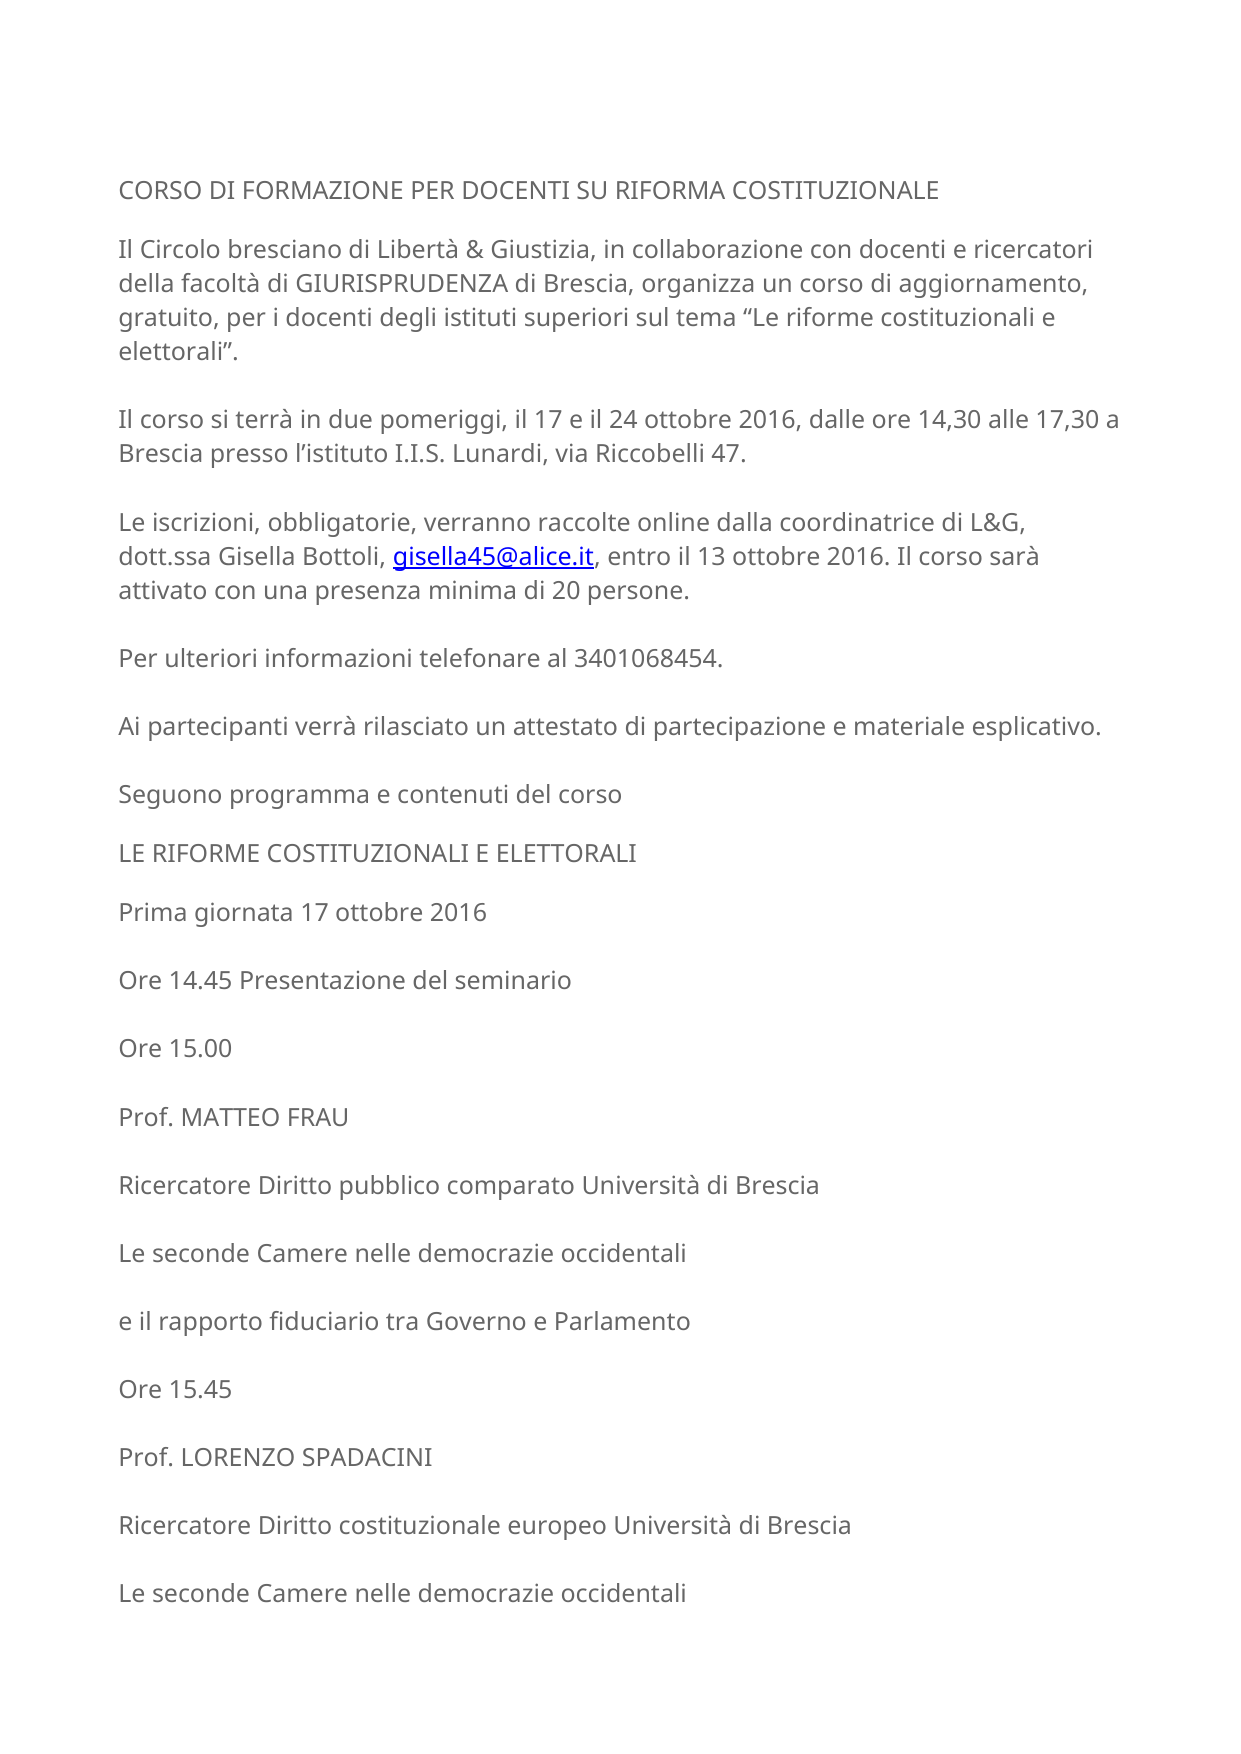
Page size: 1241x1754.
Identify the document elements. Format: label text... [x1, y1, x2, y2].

text LE RIFORME COSTITUZIONALI E ELETTORALI [118, 836, 1122, 870]
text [118, 895, 1122, 1610]
text CORSO DI FORMAZIONE PER DOCENTI SU RIFORMA COSTITUZIONALE [118, 173, 1122, 207]
text Il Circolo bresciano di Libertà & Giustizia, in collaborazione con docenti e ricercatori della facoltà di GIURISPRUDENZA di Brescia, organizza un corso di aggiornamento, gratuito, per i docenti degli istituti superiori sul tema “Le riforme costituzionali e elettorali”. Il corso si terrà in due pomeriggi, il 17 e il 24 ottobre 2016, dalle ore 14,30 alle 17,30 a Brescia presso l’istituto I.I.S. Lunardi, via Riccobelli 47. Le iscrizioni, obbligatorie, verranno raccolte online dalla coordinatrice di L&G, dott.ssa Gisella Bottoli, gisella45@alice.it, entro il 13 ottobre 2016. Il corso sarà attivato con una presenza minima di 20 persone. Per ulteriori informazioni telefonare al 3401068454. Ai partecipanti verrà rilasciato un attestato di partecipazione e materiale esplicativo. Seguono programma e contenuti del corso [118, 232, 1122, 811]
